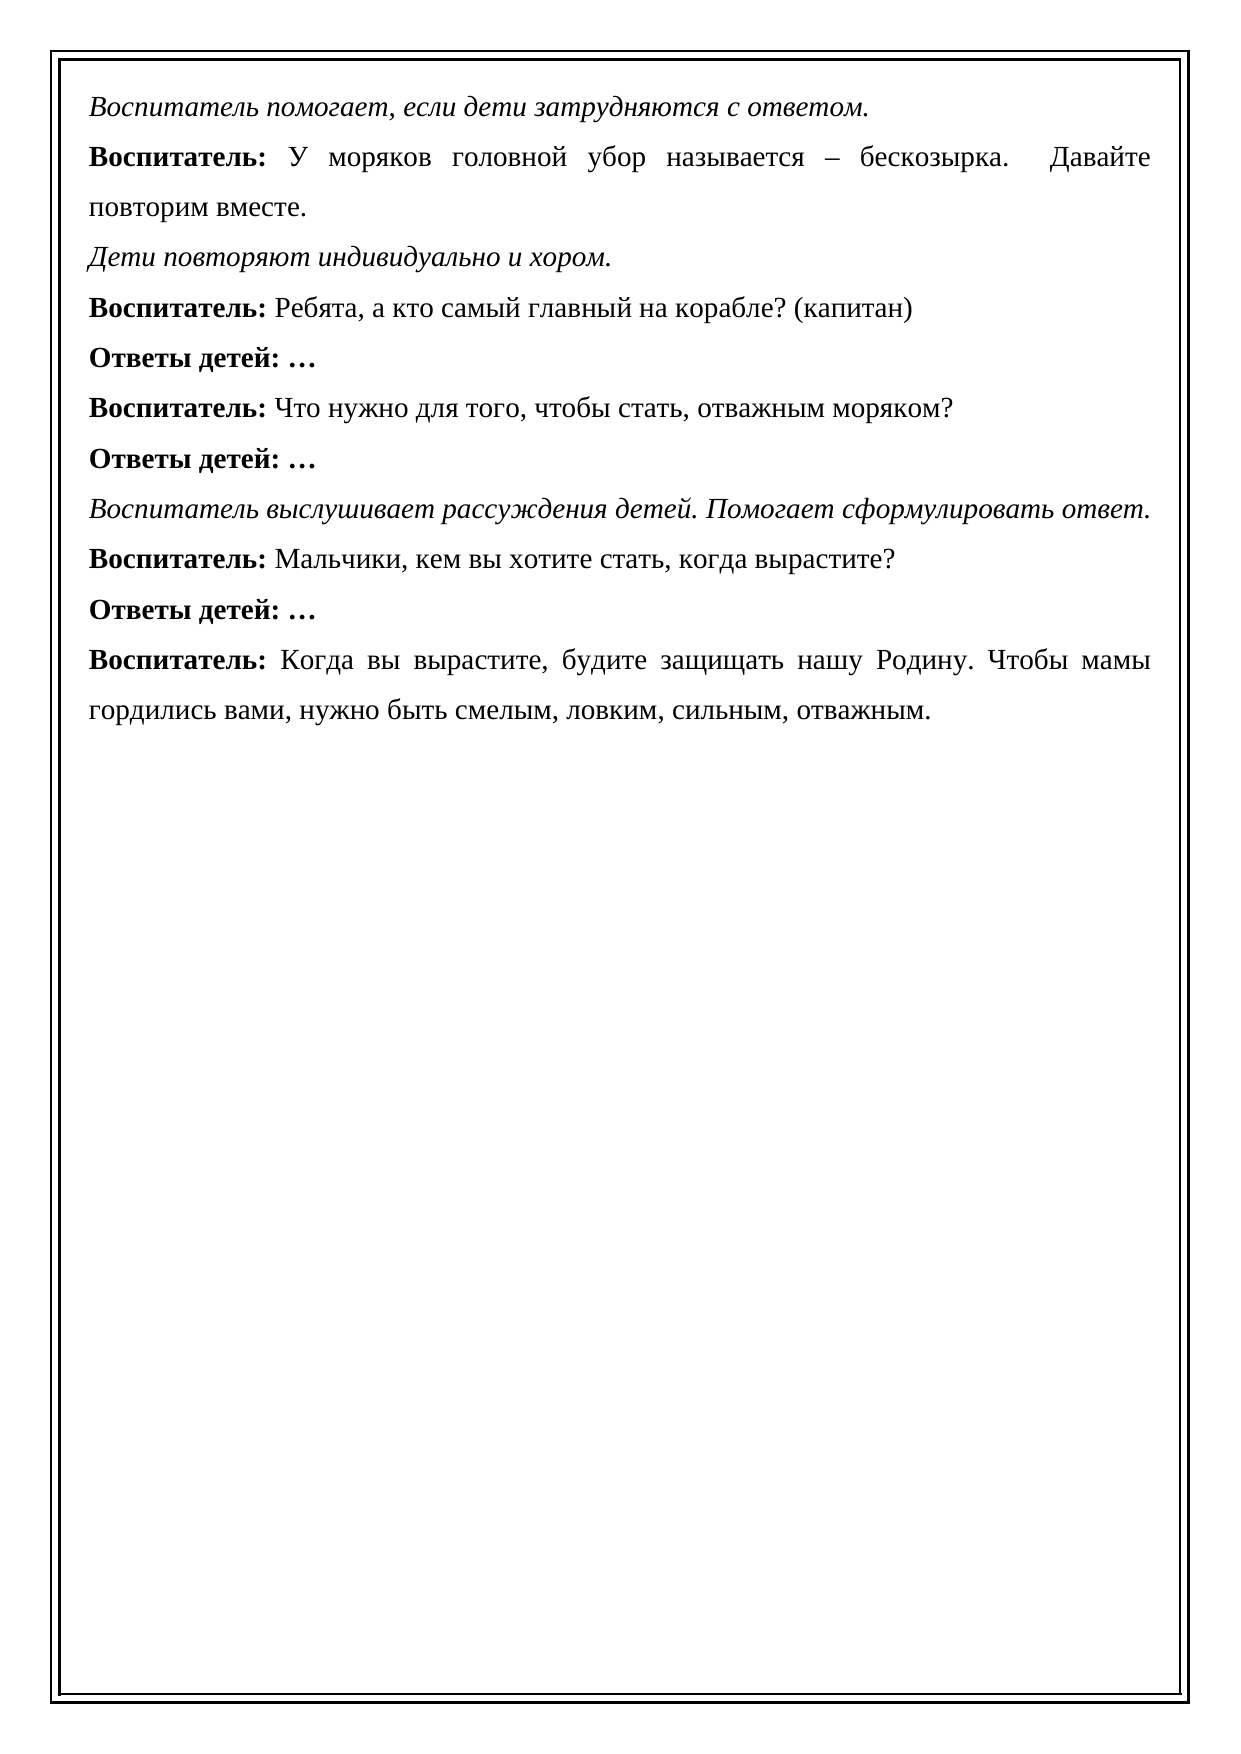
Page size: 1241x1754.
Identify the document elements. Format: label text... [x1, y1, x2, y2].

text Ответы детей: … [89, 340, 1152, 374]
text Воспитатель: Ребята, а кто самый главный на корабле? (капитан) [89, 290, 1152, 323]
text Ответы детей: … [89, 592, 1152, 625]
text Воспитатель выслушивает рассуждения детей. Помогает сформулировать ответ. [89, 491, 1152, 525]
text Дети повторяют индивидуально и хором. [89, 239, 1152, 273]
text Воспитатель: Что нужно для того, чтобы стать, отважным моряком? [89, 391, 1152, 424]
text Ответы детей: … [89, 441, 1152, 474]
text Воспитатель: У моряков головной убор называется – бескозырка. Давайте повторим вместе. [89, 139, 1152, 223]
text Воспитатель: Мальчики, кем вы хотите стать, когда вырастите? [89, 541, 1152, 575]
text Воспитатель помогает, если дети затрудняются с ответом. [89, 89, 1152, 122]
text Воспитатель: Когда вы вырастите, будите защищать нашу Родину. Чтобы мамы гордились вами, нужно быть смелым, ловким, сильным, отважным. [89, 642, 1152, 726]
